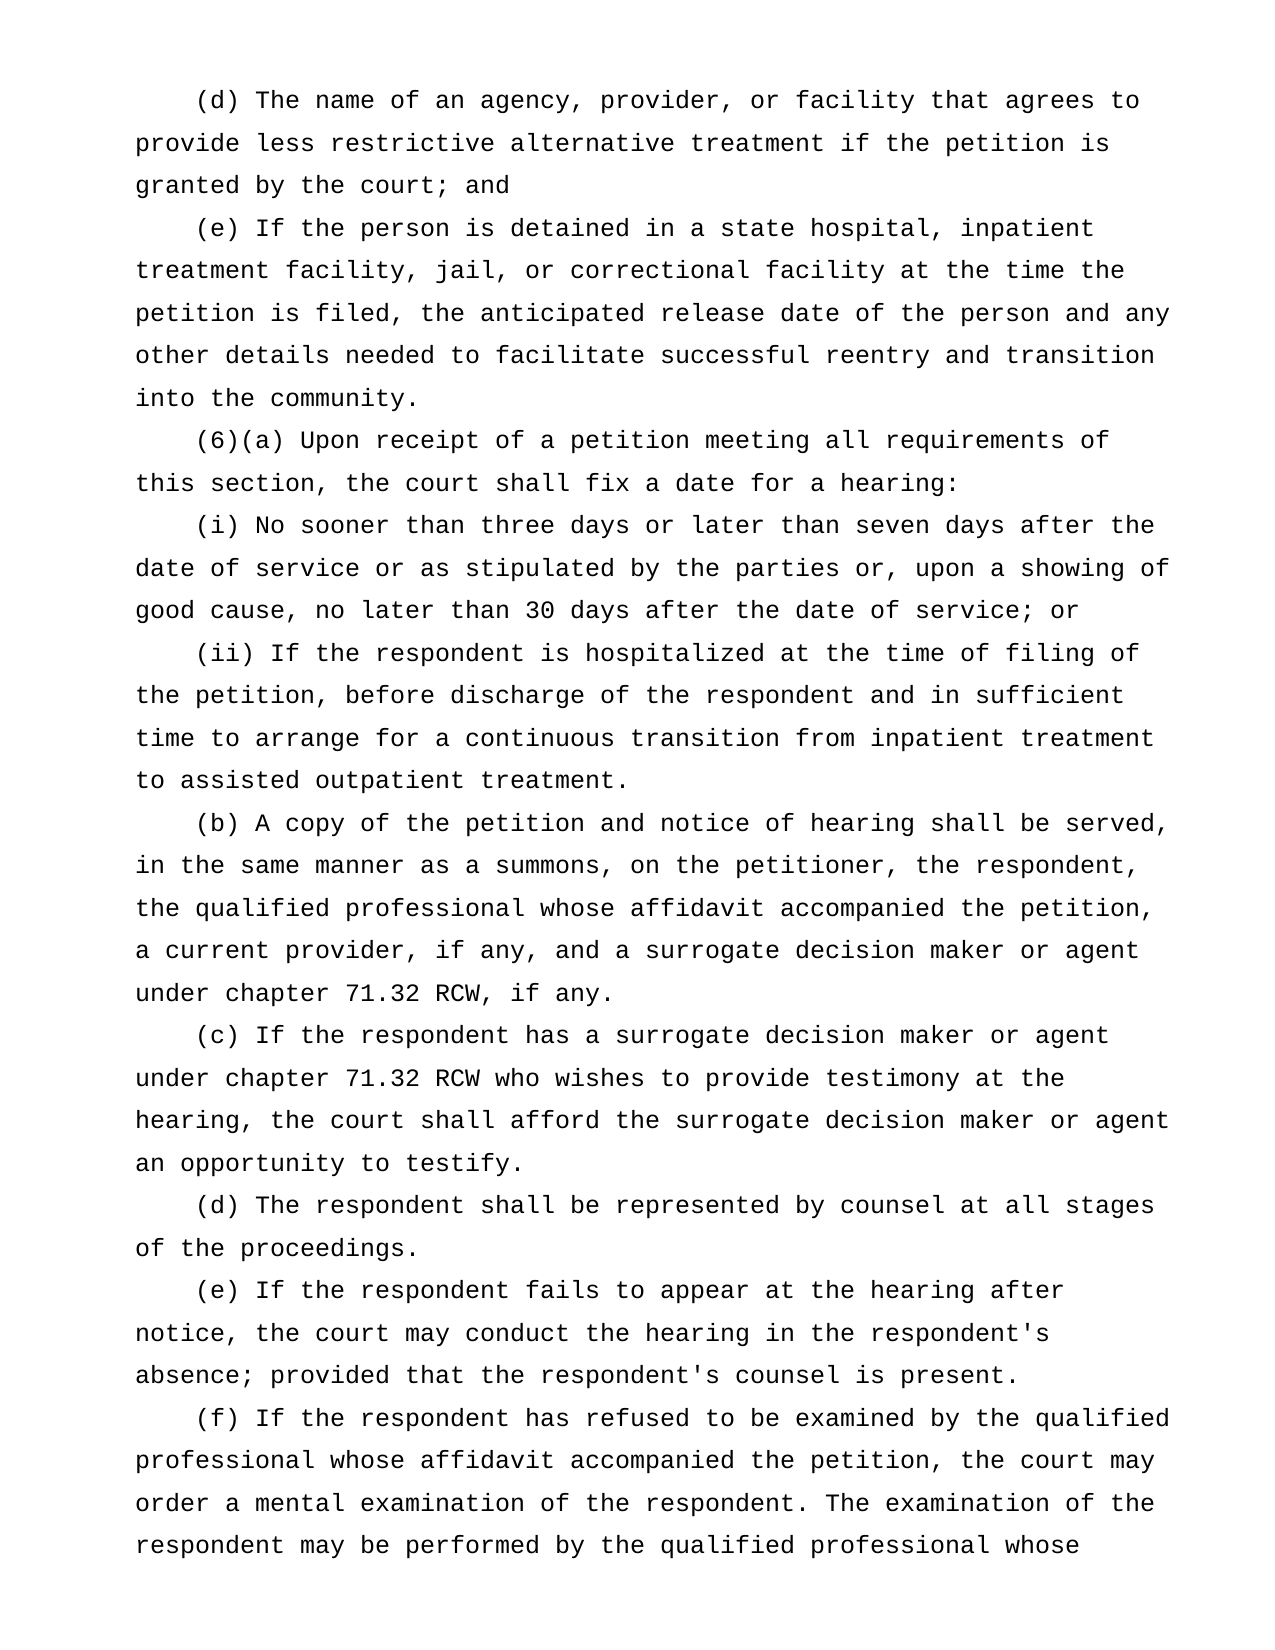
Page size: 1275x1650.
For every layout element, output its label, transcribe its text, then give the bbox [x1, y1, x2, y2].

text (e) If the person is detained in a state hospital, inpatient treatment facility, jail, or correctional facility at the time the petition is filed, the anticipated release date of the person and any other details needed to facilitate successful reentry and transition into the community. [135, 202, 1170, 415]
text (ii) If the respondent is hospitalized at the time of filing of the petition, before discharge of the respondent and in sufficient time to arrange for a continuous transition from inpatient treatment to assisted outpatient treatment. [135, 627, 1170, 797]
text (i) No sooner than three days or later than seven days after the date of service or as stipulated by the parties or, upon a showing of good cause, no later than 30 days after the date of service; or [135, 500, 1170, 627]
text (c) If the respondent has a surrogate decision maker or agent under chapter 71.32 RCW who wishes to provide testimony at the hearing, the court shall afford the surrogate decision maker or agent an opportunity to testify. [135, 1010, 1170, 1180]
text (d) The name of an agency, provider, or facility that agrees to provide less restrictive alternative treatment if the petition is granted by the court; and [135, 75, 1170, 202]
text (e) If the respondent fails to appear at the hearing after notice, the court may conduct the hearing in the respondent's absence; provided that the respondent's counsel is present. [135, 1265, 1170, 1392]
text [135, 1392, 1170, 1562]
text (d) The respondent shall be represented by counsel at all stages of the proceedings. [135, 1180, 1170, 1265]
text (6)(a) Upon receipt of a petition meeting all requirements of this section, the court shall fix a date for a hearing: [135, 415, 1170, 500]
text (b) A copy of the petition and notice of hearing shall be served, in the same manner as a summons, on the petitioner, the respondent, the qualified professional whose affidavit accompanied the petition, a current provider, if any, and a surrogate decision maker or agent under chapter 71.32 RCW, if any. [135, 797, 1170, 1010]
